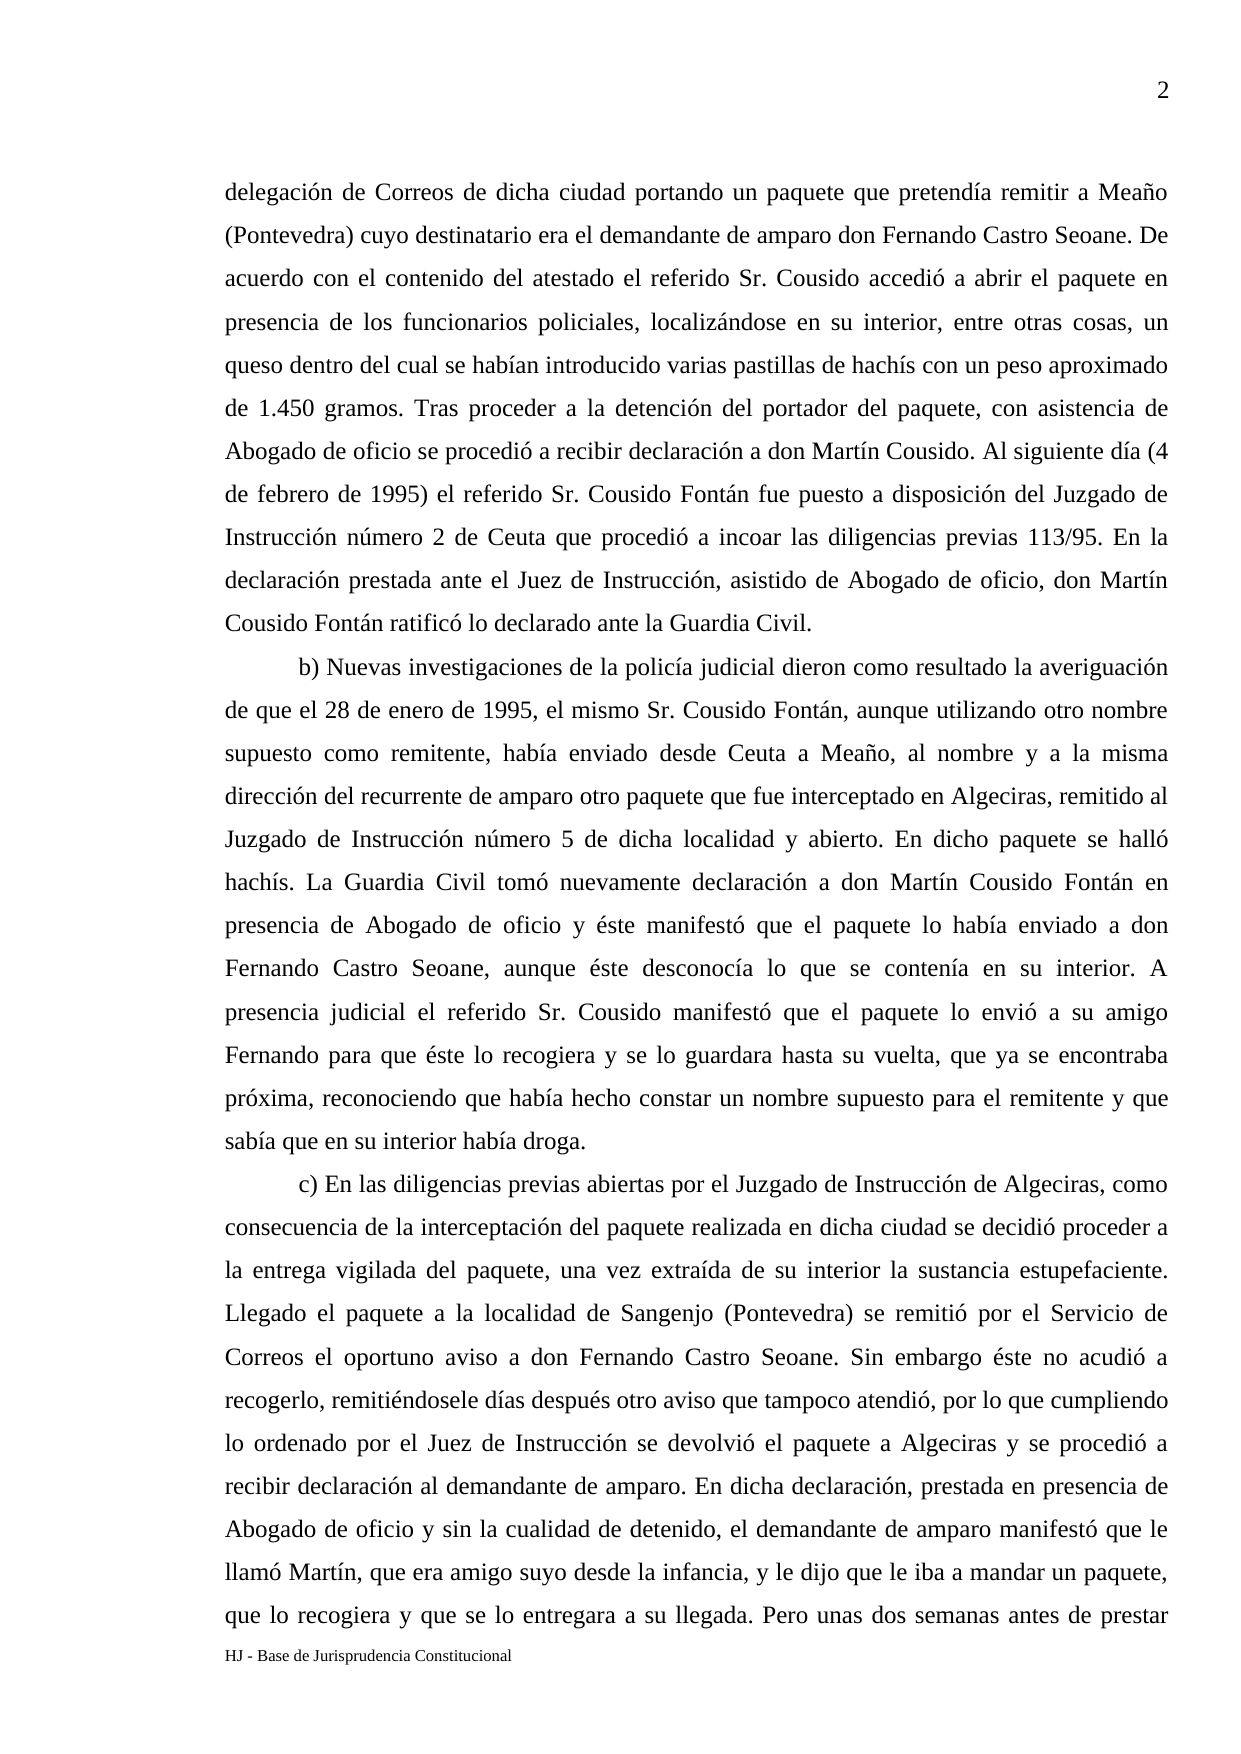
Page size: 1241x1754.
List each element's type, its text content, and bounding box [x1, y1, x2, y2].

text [224, 1169, 1169, 1629]
text b) Nuevas investigaciones de la policía judicial dieron como resultado la averiguación de que el 28 de enero de 1995, el mismo Sr. Cousido Fontán, aunque utilizando otro nombre supuesto como remitente, había enviado desde Ceuta a Meaño, al nombre y a la misma dirección del recurrente de amparo otro paquete que fue interceptado en Algeciras, remitido al Juzgado de Instrucción número 5 de dicha localidad y abierto. En dicho paquete se halló hachís. La Guardia Civil tomó nuevamente declaración a don Martín Cousido Fontán en presencia de Abogado de oficio y éste manifestó que el paquete lo había enviado a don Fernando Castro Seoane, aunque éste desconocía lo que se contenía en su interior. A presencia judicial el referido Sr. Cousido manifestó que el paquete lo envió a su amigo Fernando para que éste lo recogiera y se lo guardara hasta su vuelta, que ya se encontraba próxima, reconociendo que había hecho constar un nombre supuesto para el remitente y que sabía que en su interior había droga. [224, 652, 1169, 1155]
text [224, 177, 1169, 637]
